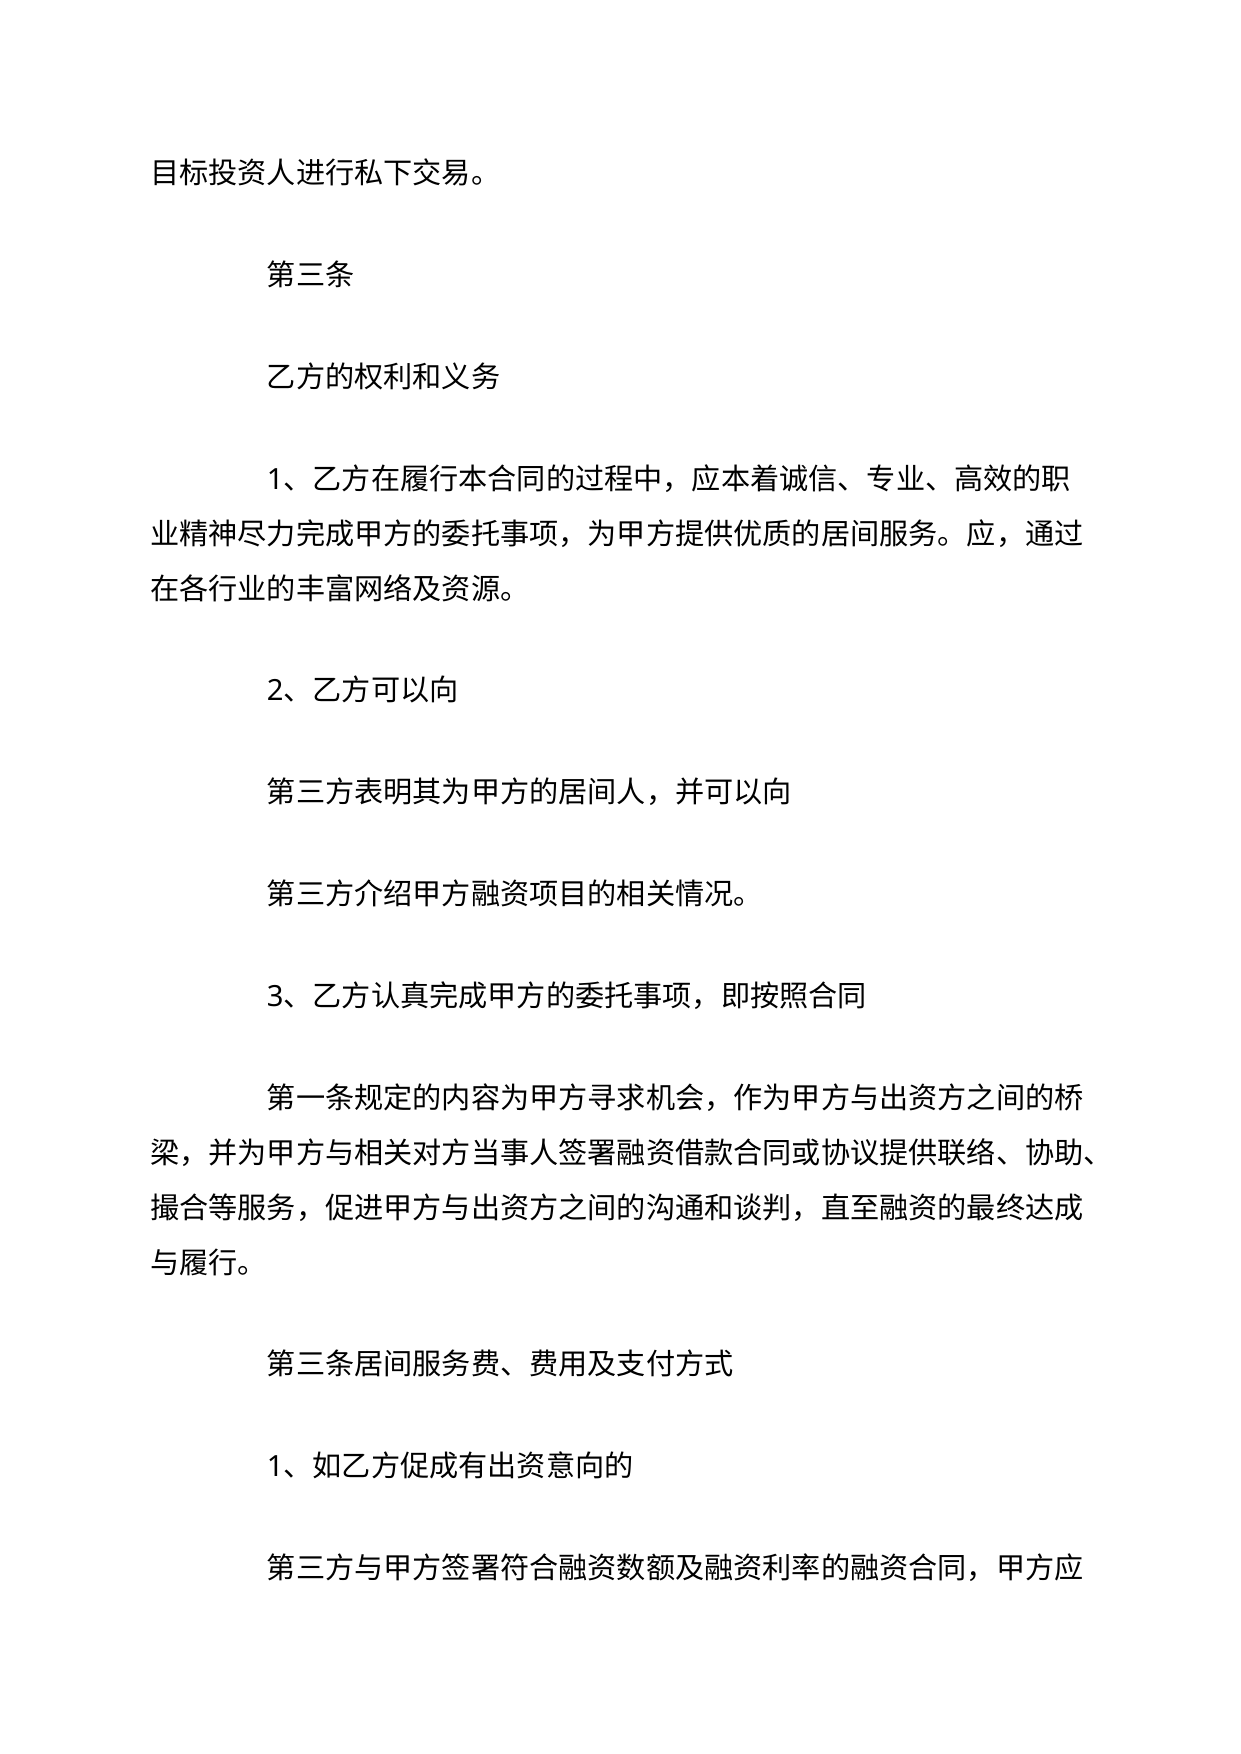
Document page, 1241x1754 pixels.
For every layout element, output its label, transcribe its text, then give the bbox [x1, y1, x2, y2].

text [150, 1545, 1090, 1587]
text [150, 150, 1090, 192]
text 第一条规定的内容为甲方寻求机会，作为甲方与出资方之间的桥梁，并为甲方与相关对方当事人签署融资借款合同或协议提供联络、协助、撮合等服务，促进甲方与出资方之间的沟通和谈判，直至融资的最终达成与履行。 [150, 1074, 1090, 1281]
text 第三方介绍甲方融资项目的相关情况。 [150, 871, 1090, 913]
text 第三方表明其为甲方的居间人，并可以向 [150, 769, 1090, 811]
text 第三条 [150, 252, 1090, 294]
text 2、乙方可以向 [150, 667, 1090, 709]
text 第三条居间服务费、费用及支付方式 [150, 1341, 1090, 1383]
text 1、如乙方促成有出资意向的 [150, 1443, 1090, 1485]
text 乙方的权利和义务 [150, 353, 1090, 396]
text 1、乙方在履行本合同的过程中，应本着诚信、专业、高效的职业精神尽力完成甲方的委托事项，为甲方提供优质的居间服务。应，通过在各行业的丰富网络及资源。 [150, 455, 1090, 607]
text 3、乙方认真完成甲方的委托事项，即按照合同 [150, 972, 1090, 1015]
